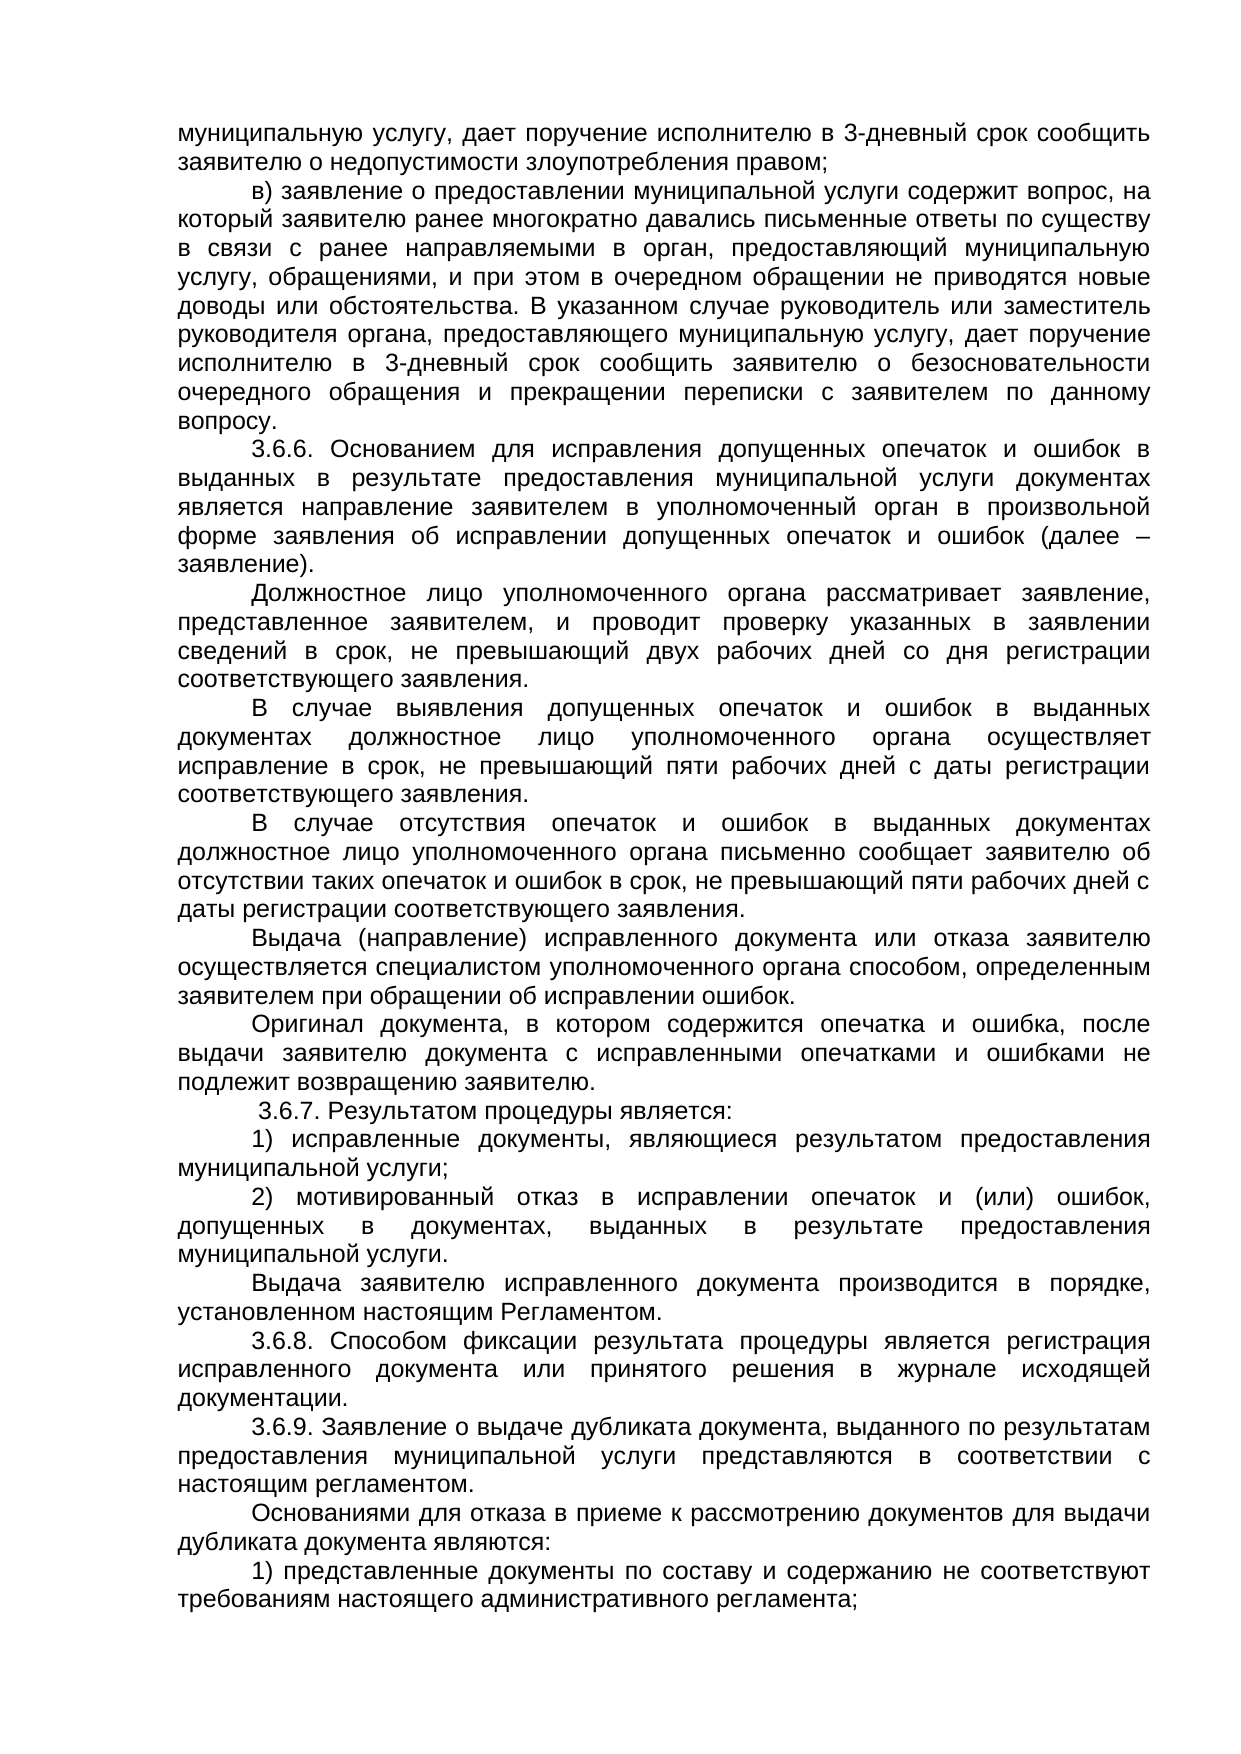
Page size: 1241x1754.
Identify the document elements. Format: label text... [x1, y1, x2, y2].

text 3.6.8. Способом фиксации результата процедуры является регистрация исправленного документа или принятого решения в журнале исходящей документации. [177, 1326, 1152, 1412]
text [177, 118, 1152, 176]
text 2) мотивированный отказ в исправлении опечаток и (или) ошибок, допущенных в документах, выданных в результате предоставления муниципальной услуги. [177, 1182, 1152, 1268]
text Оригинал документа, в котором содержится опечатка и ошибка, после выдачи заявителю документа с исправленными опечатками и ошибками не подлежит возвращению заявителю. [177, 1009, 1152, 1096]
text Выдача заявителю исправленного документа производится в порядке, установленном настоящим Регламентом. [177, 1268, 1152, 1326]
text 3.6.6. Основанием для исправления допущенных опечаток и ошибок в выданных в результате предоставления муниципальной услуги документах является направление заявителем в уполномоченный орган в произвольной форме заявления об исправлении допущенных опечаток и ошибок (далее – заявление). [177, 434, 1152, 578]
text 3.6.9. Заявление о выдаче дубликата документа, выданного по результатам предоставления муниципальной услуги представляются в соответствии с настоящим регламентом. [177, 1412, 1152, 1498]
text 1) исправленные документы, являющиеся результатом предоставления муниципальной услуги; [177, 1124, 1152, 1182]
text Должностное лицо уполномоченного органа рассматривает заявление, представленное заявителем, и проводит проверку указанных в заявлении сведений в срок, не превышающий двух рабочих дней со дня регистрации соответствующего заявления. [177, 578, 1152, 693]
text 1) представленные документы по составу и содержанию не соответствуют требованиям настоящего административного регламента; [177, 1556, 1152, 1613]
text Основаниями для отказа в приеме к рассмотрению документов для выдачи дубликата документа являются: [177, 1498, 1152, 1556]
text Выдача (направление) исправленного документа или отказа заявителю осуществляется специалистом уполномоченного органа способом, определенным заявителем при обращении об исправлении ошибок. [177, 923, 1152, 1009]
text в) заявление о предоставлении муниципальной услуги содержит вопрос, на который заявителю ранее многократно давались письменные ответы по существу в связи с ранее направляемыми в орган, предоставляющий муниципальную услугу, обращениями, и при этом в очередном обращении не приводятся новые доводы или обстоятельства. В указанном случае руководитель или заместитель руководителя органа, предоставляющего муниципальную услугу, дает поручение исполнителю в 3-дневный срок сообщить заявителю о безосновательности очередного обращения и прекращении переписки с заявителем по данному вопросу. [177, 176, 1152, 434]
text 3.6.7. Результатом процедуры является: [177, 1096, 1152, 1124]
text В случае выявления допущенных опечаток и ошибок в выданных документах должностное лицо уполномоченного органа осуществляет исправление в срок, не превышающий пяти рабочих дней с даты регистрации соответствующего заявления. [177, 693, 1152, 808]
text В случае отсутствия опечаток и ошибок в выданных документах должностное лицо уполномоченного органа письменно сообщает заявителю об отсутствии таких опечаток и ошибок в срок, не превышающий пяти рабочих дней с даты регистрации соответствующего заявления. [177, 808, 1152, 923]
